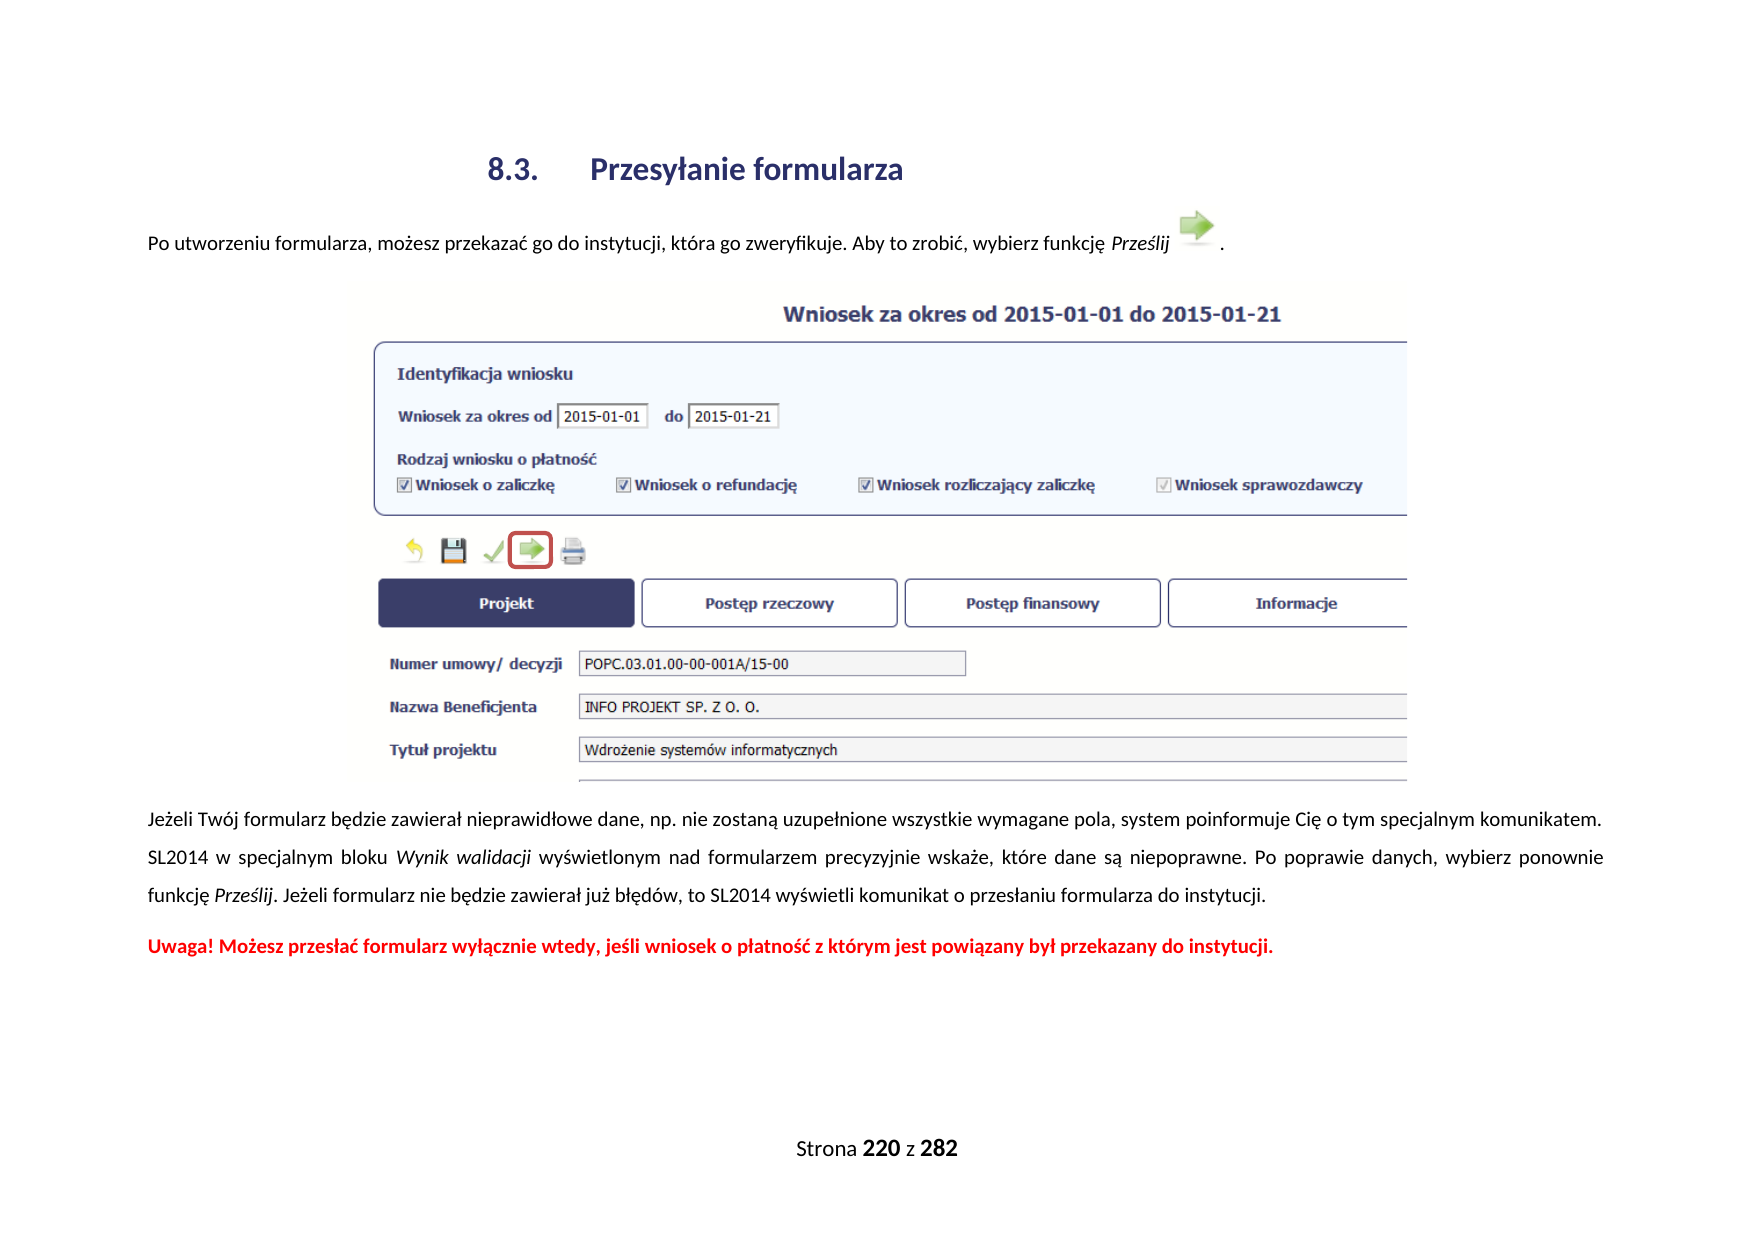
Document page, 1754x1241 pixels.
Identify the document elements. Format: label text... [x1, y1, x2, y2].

subtitle Przesyłanie formularza [487, 148, 1606, 188]
picture [346, 281, 1408, 782]
text Uwaga! Możesz przesłać formularz wyłącznie wtedy, jeśli wniosek o płatność z którym jest powiązany był przekazany do instytucji. [148, 933, 1606, 958]
picture [1174, 206, 1220, 251]
text Po utworzeniu formularza, możesz przekazać go do instytucji, która go zweryfikuje. Aby to zrobić, wybierz funkcję Prześlij . [148, 207, 1606, 256]
text Jeżeli Twój formularz będzie zawierał nieprawidłowe dane, np. nie zostaną uzupełnione wszystkie wymagane pola, system poinformuje Cię o tym specjalnym komunikatem. SL2014 w specjalnym bloku Wynik walidacji wyświetlonym nad formularzem precyzyjnie wskaże, które dane są niepoprawne. Po poprawie danych, wybierz ponownie funkcję Prześlij. Jeżeli formularz nie będzie zawierał już błędów, to SL2014 wyświetli komunikat o przesłaniu formularza do instytucji. [148, 806, 1606, 908]
